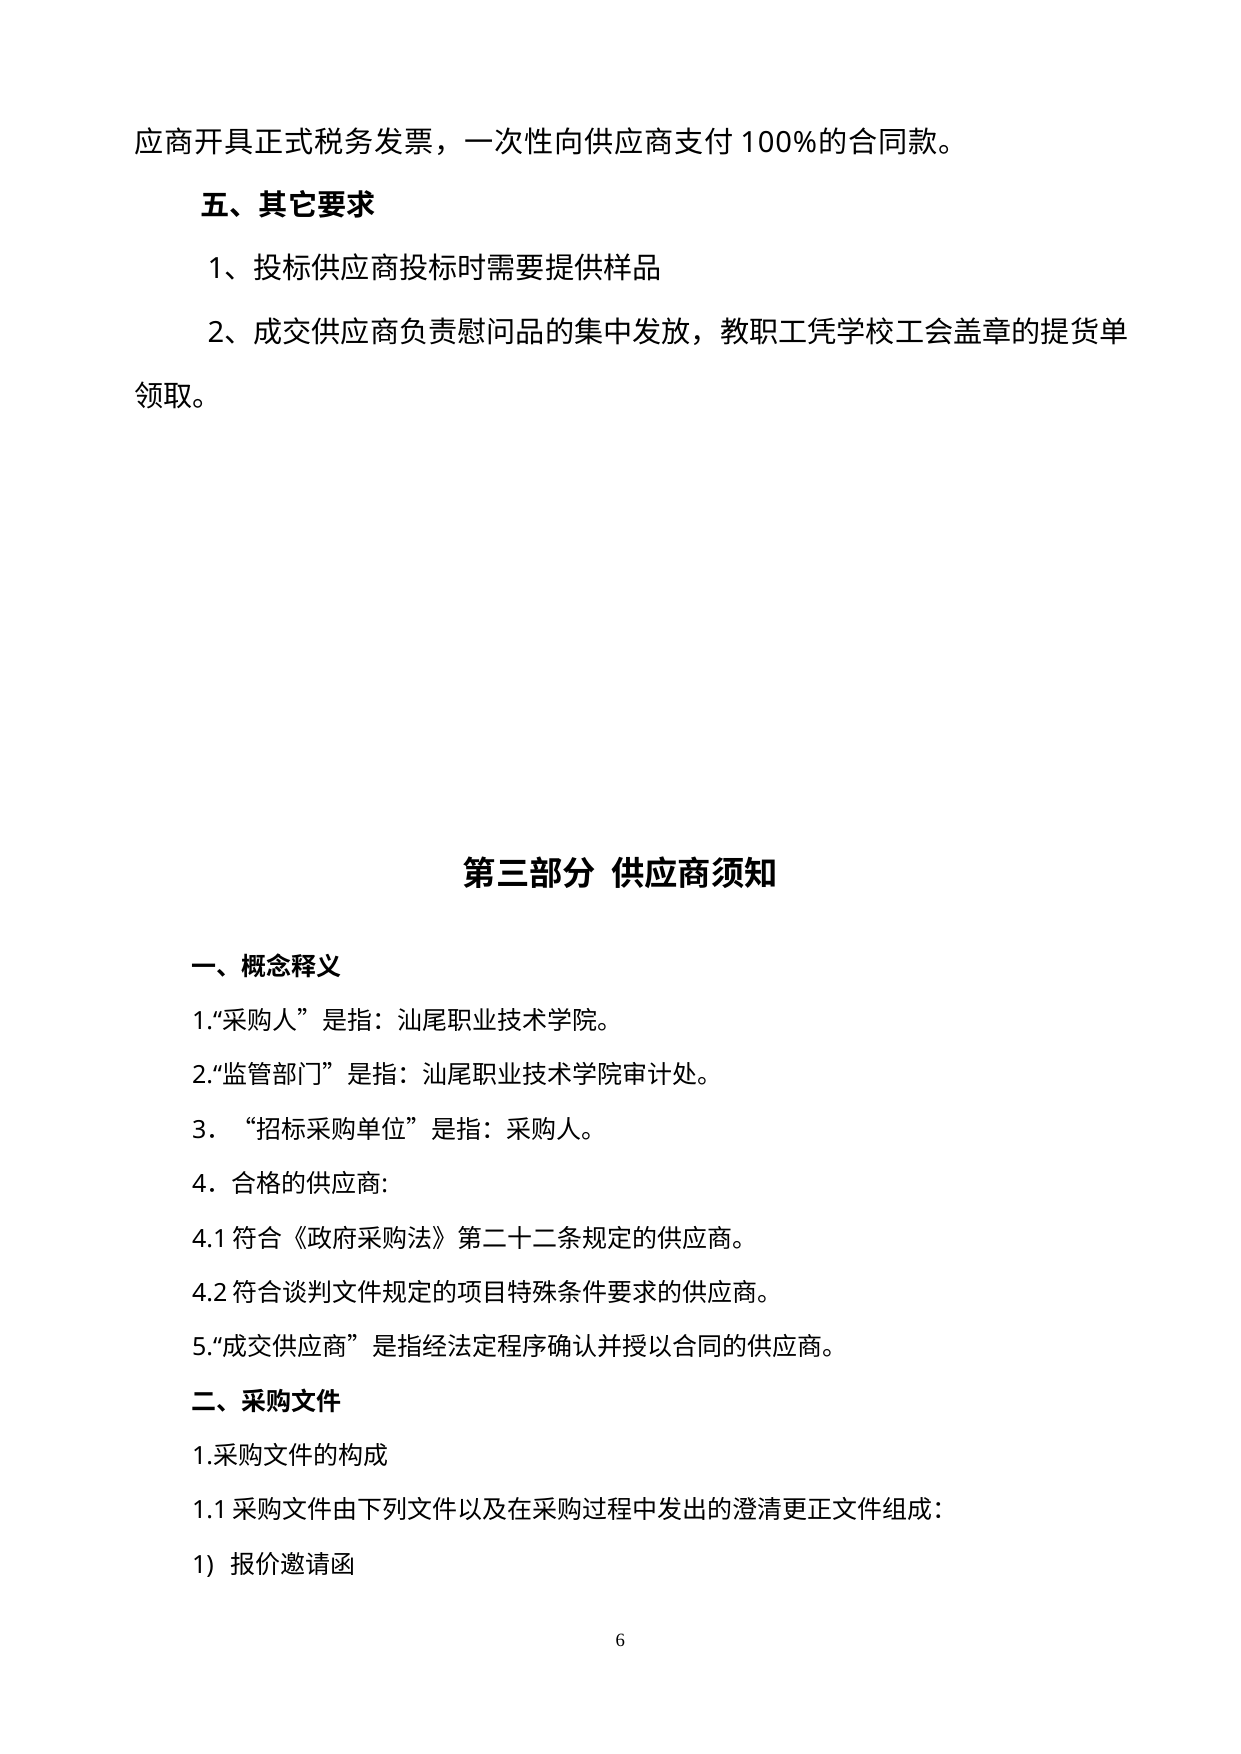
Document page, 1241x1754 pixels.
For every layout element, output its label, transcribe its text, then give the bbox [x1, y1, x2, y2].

text 2、成交供应商负责慰问品的集中发放，教职工凭学校工会盖章的提货单领取。 [134, 309, 1143, 414]
text 4.2符合谈判文件规定的项目特殊条件要求的供应商。 [142, 1272, 1098, 1309]
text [134, 118, 1143, 161]
text 4．合格的供应商: [142, 1164, 1098, 1200]
text 一、概念释义 [142, 946, 1098, 982]
text 2.“监管部门”是指：汕尾职业技术学院审计处。 [142, 1055, 1098, 1091]
text 5.“成交供应商”是指经法定程序确认并授以合同的供应商。 [142, 1327, 1098, 1363]
text 1) 报价邀请函 [142, 1544, 1098, 1581]
list 其它要求 [112, 182, 1143, 224]
text 1.“采购人”是指：汕尾职业技术学院。 [142, 1001, 1098, 1037]
text 二、采购文件 [192, 1381, 1098, 1417]
text 第三部分 供应商须知 [142, 845, 1098, 895]
text 3．“招标采购单位”是指：采购人。 [142, 1109, 1098, 1146]
text 1.1采购文件由下列文件以及在采购过程中发出的澄清更正文件组成： [142, 1490, 1098, 1526]
text 1、投标供应商投标时需要提供样品 [178, 245, 1143, 287]
text 4.1符合《政府采购法》第二十二条规定的供应商。 [142, 1218, 1098, 1254]
text 1.采购文件的构成 [142, 1436, 1098, 1472]
